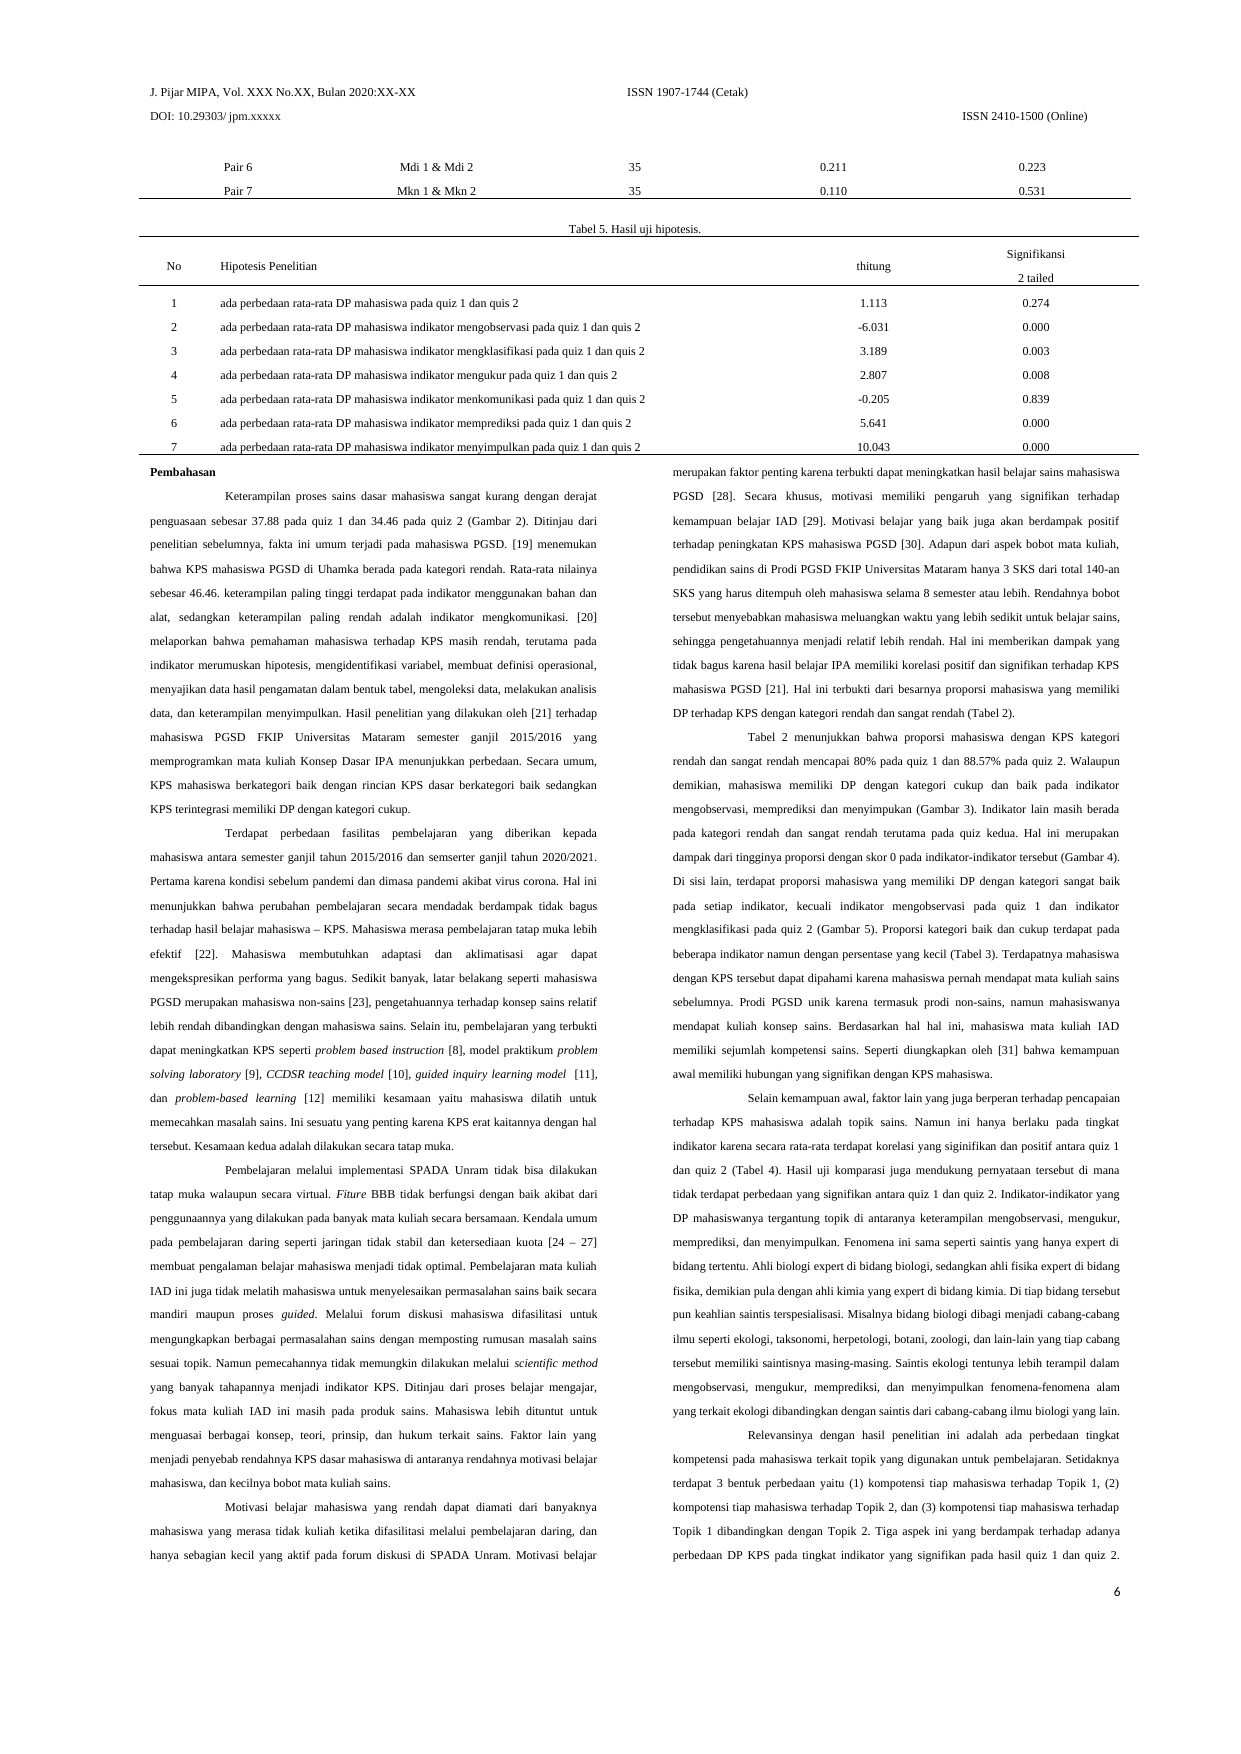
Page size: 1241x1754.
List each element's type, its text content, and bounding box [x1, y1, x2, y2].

text Keterampilan proses sains dasar mahasiswa sangat kurang dengan derajat penguasaan sebesar 37.88 pada quiz 1 dan 34.46 pada quiz 2 (Gambar 2). Ditinjau dari penelitian sebelumnya, fakta ini umum terjadi pada mahasiswa PGSD. [19] menemukan bahwa KPS mahasiswa PGSD di Uhamka berada pada kategori rendah. Rata-rata nilainya sebesar 46.46. keterampilan paling tinggi terdapat pada indikator menggunakan bahan dan alat, sedangkan keterampilan paling rendah adalah indikator mengkomunikasi. [20] melaporkan bahwa pemahaman mahasiswa terhadap KPS masih rendah, terutama pada indikator merumuskan hipotesis, mengidentifikasi variabel, membuat definisi operasional, menyajikan data hasil pengamatan dalam bentuk tabel, mengoleksi data, melakukan analisis data, dan keterampilan menyimpulkan. Hasil penelitian yang dilakukan oleh [21] terhadap mahasiswa PGSD FKIP Universitas Mataram semester ganjil 2015/2016 yang memprogramkan mata kuliah Konsep Dasar IPA menunjukkan perbedaan. Secara umum, KPS mahasiswa berkategori baik dengan rincian KPS dasar berkategori baik sedangkan KPS terintegrasi memiliki DP dengan kategori cukup. [150, 479, 598, 816]
table_cell 1.113 [815, 286, 932, 310]
table_header No [139, 237, 209, 285]
table_cell 2 [139, 310, 209, 334]
table_cell 3.189 [815, 334, 932, 358]
table_cell 0.110 [734, 174, 933, 198]
table_cell 0.223 [933, 150, 1131, 174]
text Tabel 5. Hasil uji hipotesis. [150, 212, 1120, 236]
text Motivasi belajar mahasiswa yang rendah dapat diamati dari banyaknya mahasiswa yang merasa tidak kuliah ketika difasilitasi melalui pembelajaran daring, dan hanya sebagian kecil yang aktif pada forum diskusi di SPADA Unram. Motivasi belajar merupakan faktor penting karena terbukti dapat meningkatkan hasil belajar sains mahasiswa PGSD [28]. Secara khusus, motivasi memiliki pengaruh yang signifikan terhadap kemampuan belajar IAD [29]. Motivasi belajar yang baik juga akan berdampak positif terhadap peningkatan KPS mahasiswa PGSD [30]. Adapun dari aspek bobot mata kuliah, pendidikan sains di Prodi PGSD FKIP Universitas Mataram hanya 3 SKS dari total 140-an SKS yang harus ditempuh oleh mahasiswa selama 8 semester atau lebih. Rendahnya bobot tersebut menyebabkan mahasiswa meluangkan waktu yang lebih sedikit untuk belajar sains, sehingga pengetahuannya menjadi relatif lebih rendah. Hal ini memberikan dampak yang tidak bagus karena hasil belajar IPA memiliki korelasi positif dan signifikan terhadap KPS mahasiswa PGSD [21]. Hal ini terbukti dari besarnya proporsi mahasiswa yang memiliki DP terhadap KPS dengan kategori rendah dan sangat rendah (Tabel 2). [673, 455, 1120, 720]
table_cell 3 [139, 334, 209, 358]
text Pembelajaran melalui implementasi SPADA Unram tidak bisa dilakukan tatap muka walaupun secara virtual. Fiture BBB tidak berfungsi dengan baik akibat dari penggunaannya yang dilakukan pada banyak mata kuliah secara bersamaan. Kendala umum pada pembelajaran daring seperti jaringan tidak stabil dan ketersediaan kuota [24 – 27] membuat pengalaman belajar mahasiswa menjadi tidak optimal. Pembelajaran mata kuliah IAD ini juga tidak melatih mahasiswa untuk menyelesaikan permasalahan sains baik secara mandiri maupun proses guided. Melalui forum diskusi mahasiswa difasilitasi untuk mengungkapkan berbagai permasalahan sains dengan memposting rumusan masalah sains sesuai topik. Namun pemecahannya tidak memungkin dilakukan melalui scientific method yang banyak tahapannya menjadi indikator KPS. Ditinjau dari proses belajar mengajar, fokus mata kuliah IAD ini masih pada produk sains. Mahasiswa lebih dituntut untuk menguasai berbagai konsep, teori, prinsip, dan hukum terkait sains. Faktor lain yang menjadi penyebab rendahnya KPS dasar mahasiswa di antaranya rendahnya motivasi belajar mahasiswa, dan kecilnya bobot mata kuliah sains. [150, 1153, 598, 1490]
table_cell ada perbedaan rata-rata DP mahasiswa indikator mengobservasi pada quiz 1 dan quis 2 [209, 310, 814, 334]
table_cell ada perbedaan rata-rata DP mahasiswa indikator mengukur pada quiz 1 dan quis 2 [209, 358, 814, 382]
table_cell 0.839 [933, 382, 1139, 406]
table_cell 4 [139, 358, 209, 382]
text Selain kemampuan awal, faktor lain yang juga berperan terhadap pencapaian terhadap KPS mahasiswa adalah topik sains. Namun ini hanya berlaku pada tingkat indikator karena secara rata-rata terdapat korelasi yang siginifikan dan positif antara quiz 1 dan quiz 2 (Tabel 4). Hasil uji komparasi juga mendukung pernyataan tersebut di mana tidak terdapat perbedaan yang signifikan antara quiz 1 dan quiz 2. Indikator-indikator yang DP mahasiswanya tergantung topik di antaranya keterampilan mengobservasi, mengukur, memprediksi, dan menyimpulkan. Fenomena ini sama seperti saintis yang hanya expert di bidang tertentu. Ahli biologi expert di bidang biologi, sedangkan ahli fisika expert di bidang fisika, demikian pula dengan ahli kimia yang expert di bidang kimia. Di tiap bidang tersebut pun keahlian saintis terspesialisasi. Misalnya bidang biologi dibagi menjadi cabang-cabang ilmu seperti ekologi, taksonomi, herpetologi, botani, zoologi, dan lain-lain yang tiap cabang tersebut memiliki saintisnya masing-masing. Saintis ekologi tentunya lebih terampil dalam mengobservasi, mengukur, memprediksi, dan menyimpulkan fenomena-fenomena alam yang terkait ekologi dibandingkan dengan saintis dari cabang-cabang ilmu biologi yang lain. [673, 1081, 1120, 1418]
table_cell 0.003 [933, 334, 1139, 358]
table_cell 0.000 [933, 406, 1139, 430]
table_cell 7 [139, 430, 209, 454]
table_cell 0.211 [734, 150, 933, 174]
table_cell ada perbedaan rata-rata DP mahasiswa indikator mengklasifikasi pada quiz 1 dan quis 2 [209, 334, 814, 358]
table_cell ada perbedaan rata-rata DP mahasiswa pada quiz 1 dan quis 2 [209, 286, 814, 310]
table_cell ada perbedaan rata-rata DP mahasiswa indikator memprediksi pada quiz 1 dan quis 2 [209, 406, 814, 430]
table_cell Mkn 1 & Mkn 2 [337, 174, 536, 198]
text Tabel 2 menunjukkan bahwa proporsi mahasiswa dengan KPS kategori rendah dan sangat rendah mencapai 80% pada quiz 1 dan 88.57% pada quiz 2. Walaupun demikian, mahasiswa memiliki DP dengan kategori cukup dan baik pada indikator mengobservasi, memprediksi dan menyimpukan (Gambar 3). Indikator lain masih berada pada kategori rendah dan sangat rendah terutama pada quiz kedua. Hal ini merupakan dampak dari tingginya proporsi dengan skor 0 pada indikator-indikator tersebut (Gambar 4). Di sisi lain, terdapat proporsi mahasiswa yang memiliki DP dengan kategori sangat baik pada setiap indikator, kecuali indikator mengobservasi pada quiz 1 dan indikator mengklasifikasi pada quiz 2 (Gambar 5). Proporsi kategori baik dan cukup terdapat pada beberapa indikator namun dengan persentase yang kecil (Tabel 3). Terdapatnya mahasiswa dengan KPS tersebut dapat dipahami karena mahasiswa pernah mendapat mata kuliah sains sebelumnya. Prodi PGSD unik karena termasuk prodi non-sains, namun mahasiswanya mendapat kuliah konsep sains. Berdasarkan hal hal ini, mahasiswa mata kuliah IAD memiliki sejumlah kompetensi sains. Seperti diungkapkan oleh [31] bahwa kemampuan awal memiliki hubungan yang signifikan dengan KPS mahasiswa. [673, 720, 1120, 1081]
table_header thitung [815, 237, 932, 285]
table_cell -0.205 [815, 382, 932, 406]
table_cell 0.531 [933, 174, 1131, 198]
table_cell 35 [536, 174, 734, 198]
table_cell ada perbedaan rata-rata DP mahasiswa indikator menkomunikasi pada quiz 1 dan quis 2 [209, 382, 814, 406]
table_cell 0.274 [933, 286, 1139, 310]
table_cell Pair 6 [139, 150, 337, 174]
table_cell 5 [139, 382, 209, 406]
table_cell Mdi 1 & Mdi 2 [337, 150, 536, 174]
table_cell 0.000 [933, 430, 1139, 454]
table_header Signifikansi 2 tailed [933, 237, 1139, 285]
table_cell Pair 7 [139, 174, 337, 198]
table_cell 2.807 [815, 358, 932, 382]
table_header Hipotesis Penelitian [209, 237, 814, 285]
text Pembahasan [150, 455, 598, 479]
table_cell 10.043 [815, 430, 932, 454]
table_cell 0.008 [933, 358, 1139, 382]
text Terdapat perbedaan fasilitas pembelajaran yang diberikan kepada mahasiswa antara semester ganjil tahun 2015/2016 dan semserter ganjil tahun 2020/2021. Pertama karena kondisi sebelum pandemi dan dimasa pandemi akibat virus corona. Hal ini menunjukkan bahwa perubahan pembelajaran secara mendadak berdampak tidak bagus terhadap hasil belajar mahasiswa – KPS. Mahasiswa merasa pembelajaran tatap muka lebih efektif [22]. Mahasiswa membutuhkan adaptasi dan aklimatisasi agar dapat mengekspresikan performa yang bagus. Sedikit banyak, latar belakang seperti mahasiswa PGSD merupakan mahasiswa non-sains [23], pengetahuannya terhadap konsep sains relatif lebih rendah dibandingkan dengan mahasiswa sains. Selain itu, pembelajaran yang terbukti dapat meningkatkan KPS seperti problem based instruction [8], model praktikum problem solving laboratory [9], CCDSR teaching model [10], guided inquiry learning model [11], dan problem-based learning [12] memiliki kesamaan yaitu mahasiswa dilatih untuk memecahkan masalah sains. Ini sesuatu yang penting karena KPS erat kaitannya dengan hal tersebut. Kesamaan kedua adalah dilakukan secara tatap muka. [150, 816, 598, 1153]
table_cell 1 [139, 286, 209, 310]
table_cell 0.000 [933, 310, 1139, 334]
table_cell -6.031 [815, 310, 932, 334]
table_cell 6 [139, 406, 209, 430]
table_cell 35 [536, 150, 734, 174]
table_cell 5.641 [815, 406, 932, 430]
table_cell ada perbedaan rata-rata DP mahasiswa indikator menyimpulkan pada quiz 1 dan quis 2 [209, 430, 814, 454]
